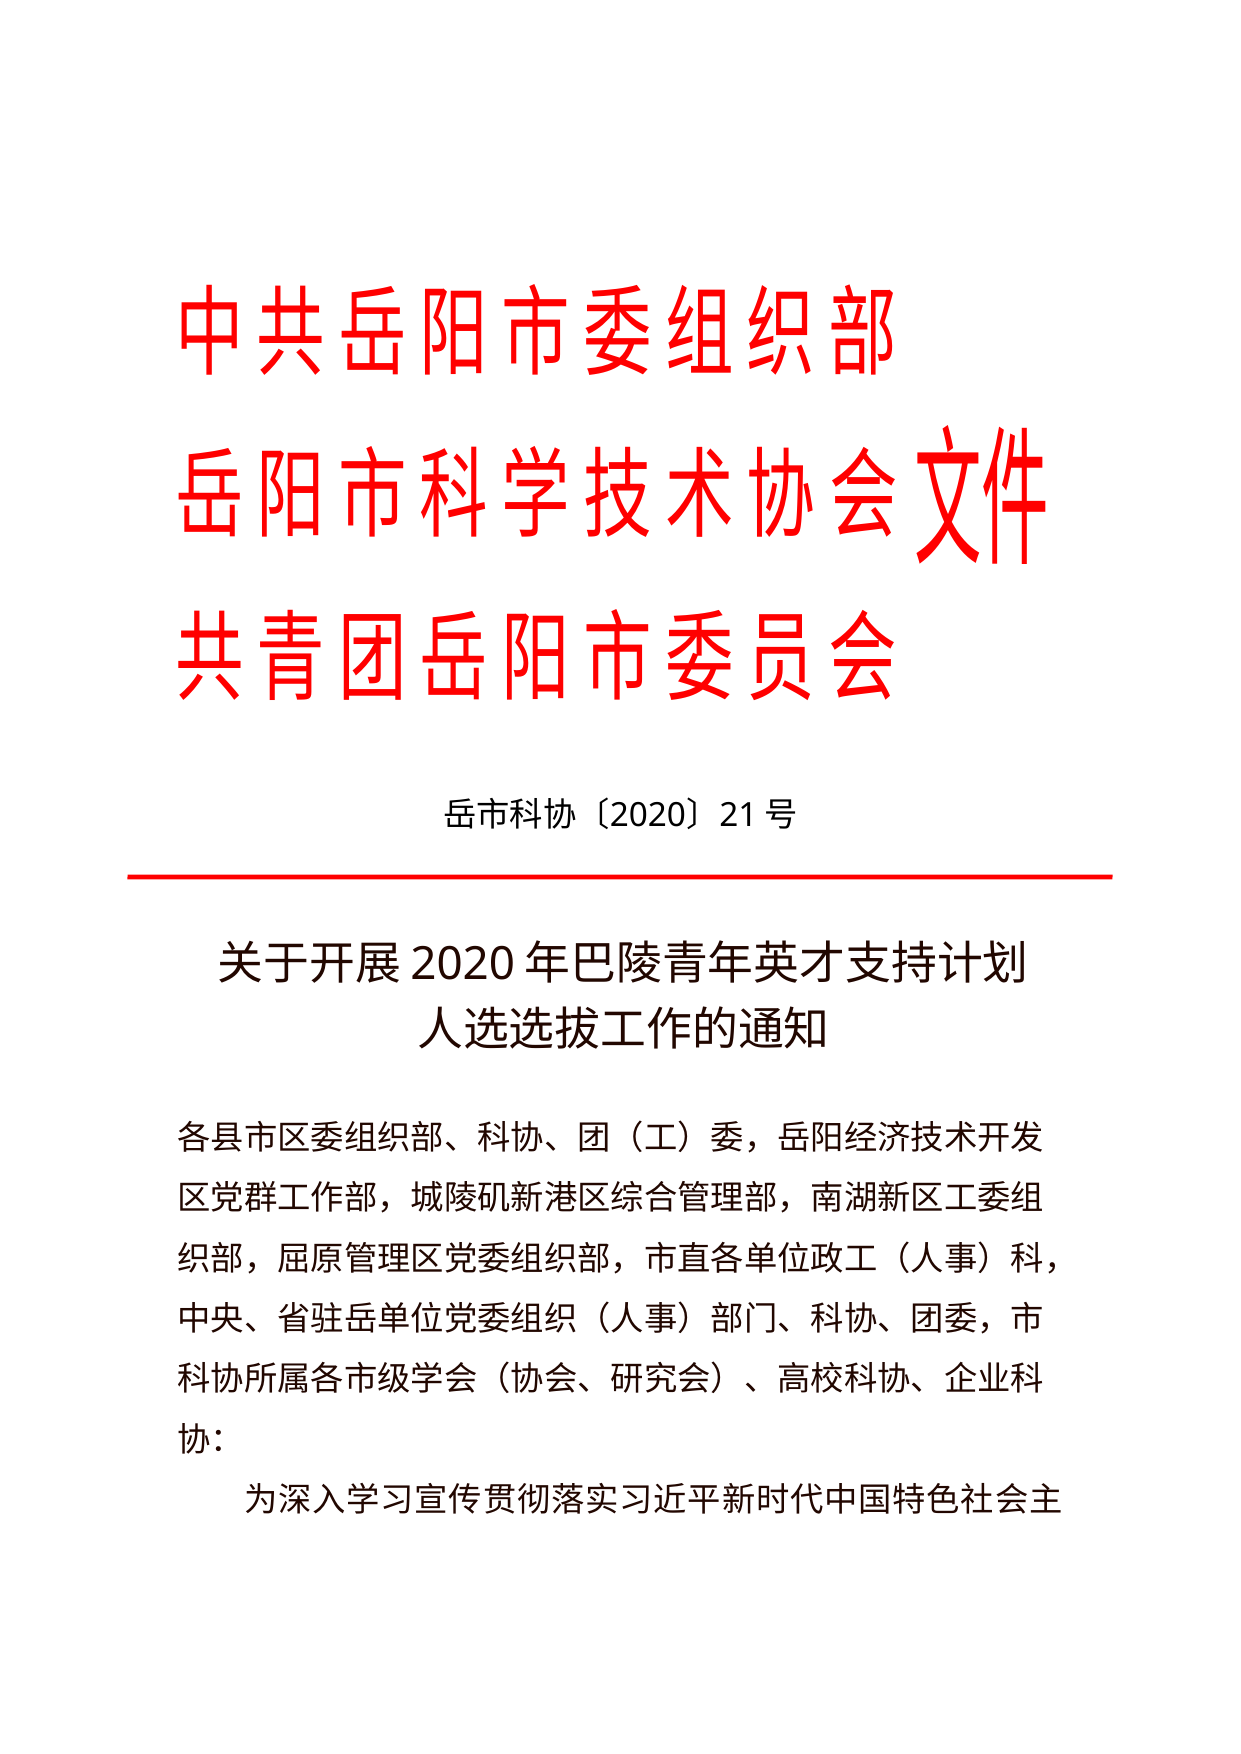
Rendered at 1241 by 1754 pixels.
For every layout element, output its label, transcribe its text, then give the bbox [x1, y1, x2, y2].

text 关于开展2020年巴陵青年英才支持计划 [177, 926, 1069, 992]
text 人选选拔工作的通知 [177, 992, 1069, 1059]
table_cell 共青团岳阳市委员会 [175, 568, 897, 731]
text 各县市区委组织部、科协、团（工）委，岳阳经济技术开发区党群工作部，城陵矶新港区综合管理部，南湖新区工委组织部，屈原管理区党委组织部，市直各单位政工（人事）科，中央、省驻岳单位党委组织（人事）部门、科协、团委，市科协所属各市级学会（协会、研究会）、高校科协、企业科协： [177, 1101, 1063, 1463]
text 岳市科协〔2020〕21号 [177, 779, 1063, 844]
table_header 中共岳阳市委组织部 [175, 243, 897, 406]
table_header 文件 [898, 243, 1066, 731]
table_cell 岳阳市科学技术协会 [175, 406, 897, 568]
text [177, 1463, 1063, 1524]
